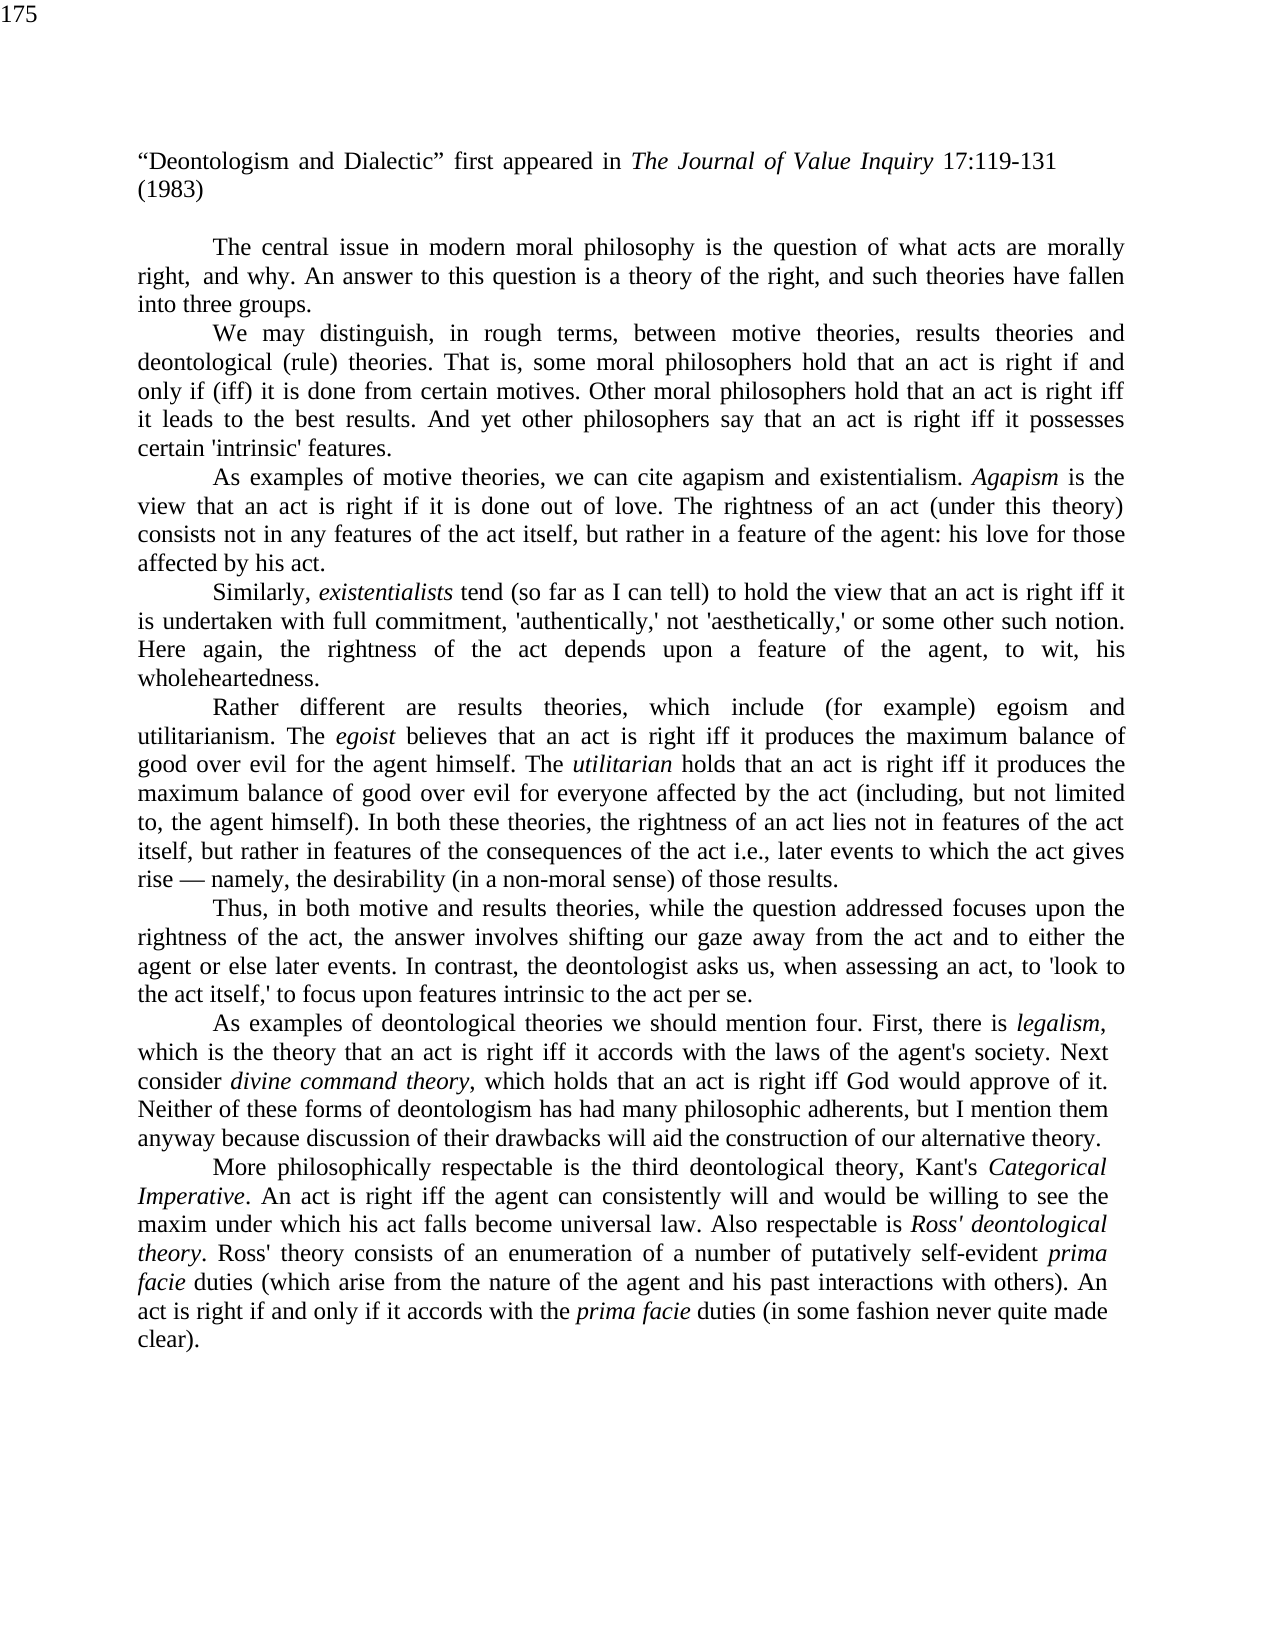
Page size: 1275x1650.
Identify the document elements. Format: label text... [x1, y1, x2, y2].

text More philosophically respectable is the third deontological theory, Kant's Categorical Imperative. An act is right iff the agent can consistently will and would be willing to see the maxim under which his act falls become universal law. Also respectable is Ross' deontological theory. Ross' theory consists of an enumeration of a number of putatively self-evident prima facie duties (which arise from the nature of the agent and his past interactions with others). An act is right if and only if it accords with the prima facie duties (in some fashion never quite made [137, 1152, 1126, 1324]
text “Deontologism and Dialectic” first appeared in The Journal of Value Inquiry 17:119-131 (1983) [137, 146, 1125, 203]
text The central issue in modern moral philosophy is the question of what acts are morally right, and why. An answer to this question is a theory of the right, and such theories have fallen into three groups. [137, 232, 1125, 318]
text Thus, in both motive and results theories, while the question addressed focuses upon the rightness of the act, the answer involves shifting our gaze away from the act and to either the agent or else later events. In contrast, the deontologist asks us, when assessing an act, to 'look to the act itself,' to focus upon features intrinsic to the act per se. [137, 893, 1125, 1008]
text As examples of motive theories, we can cite agapism and existentialism. Agapism is the view that an act is right if it is done out of love. The rightness of an act (under this theory) consists not in any features of the act itself, but rather in a feature of the agent: his love for those affected by his act. [137, 462, 1125, 577]
text As examples of deontological theories we should mention four. First, there is legalism, which is the theory that an act is right iff it accords with the laws of the agent's society. Next consider divine command theory, which holds that an act is right iff God would approve of it. Neither of these forms of deontologism has had many philosophic adherents, but I mention them anyway because discussion of their drawbacks will aid the construction of our alternative theory. [137, 1008, 1126, 1152]
text We may distinguish, in rough terms, between motive theories, results theories and deontological (rule) theories. That is, some moral philosophers hold that an act is right if and only if (iff) it is done from certain motives. Other moral philosophers hold that an act is right iff it leads to the best results. And yet other philosophers say that an act is right iff it possesses certain 'intrinsic' features. [137, 318, 1126, 462]
text Rather different are results theories, which include (for example) egoism and utilitarianism. The egoist believes that an act is right iff it produces the maximum balance of good over evil for the agent himself. The utilitarian holds that an act is right iff it produces the maximum balance of good over evil for everyone affected by the act (including, but not limited to, the agent himself). In both these theories, the rightness of an act lies not in features of the act itself, but rather in features of the consequences of the act i.e., later events to which the act gives rise — namely, the desirability (in a non-moral sense) of those results. [137, 692, 1126, 893]
text Similarly, existentialists tend (so far as I can tell) to hold the view that an act is right iff it is undertaken with full commitment, 'authentically,' not 'aesthetically,' or some other such notion. Here again, the rightness of the act depends upon a feature of the agent, to wit, his wholeheartedness. [137, 577, 1125, 692]
text clear). [137, 1324, 1137, 1353]
